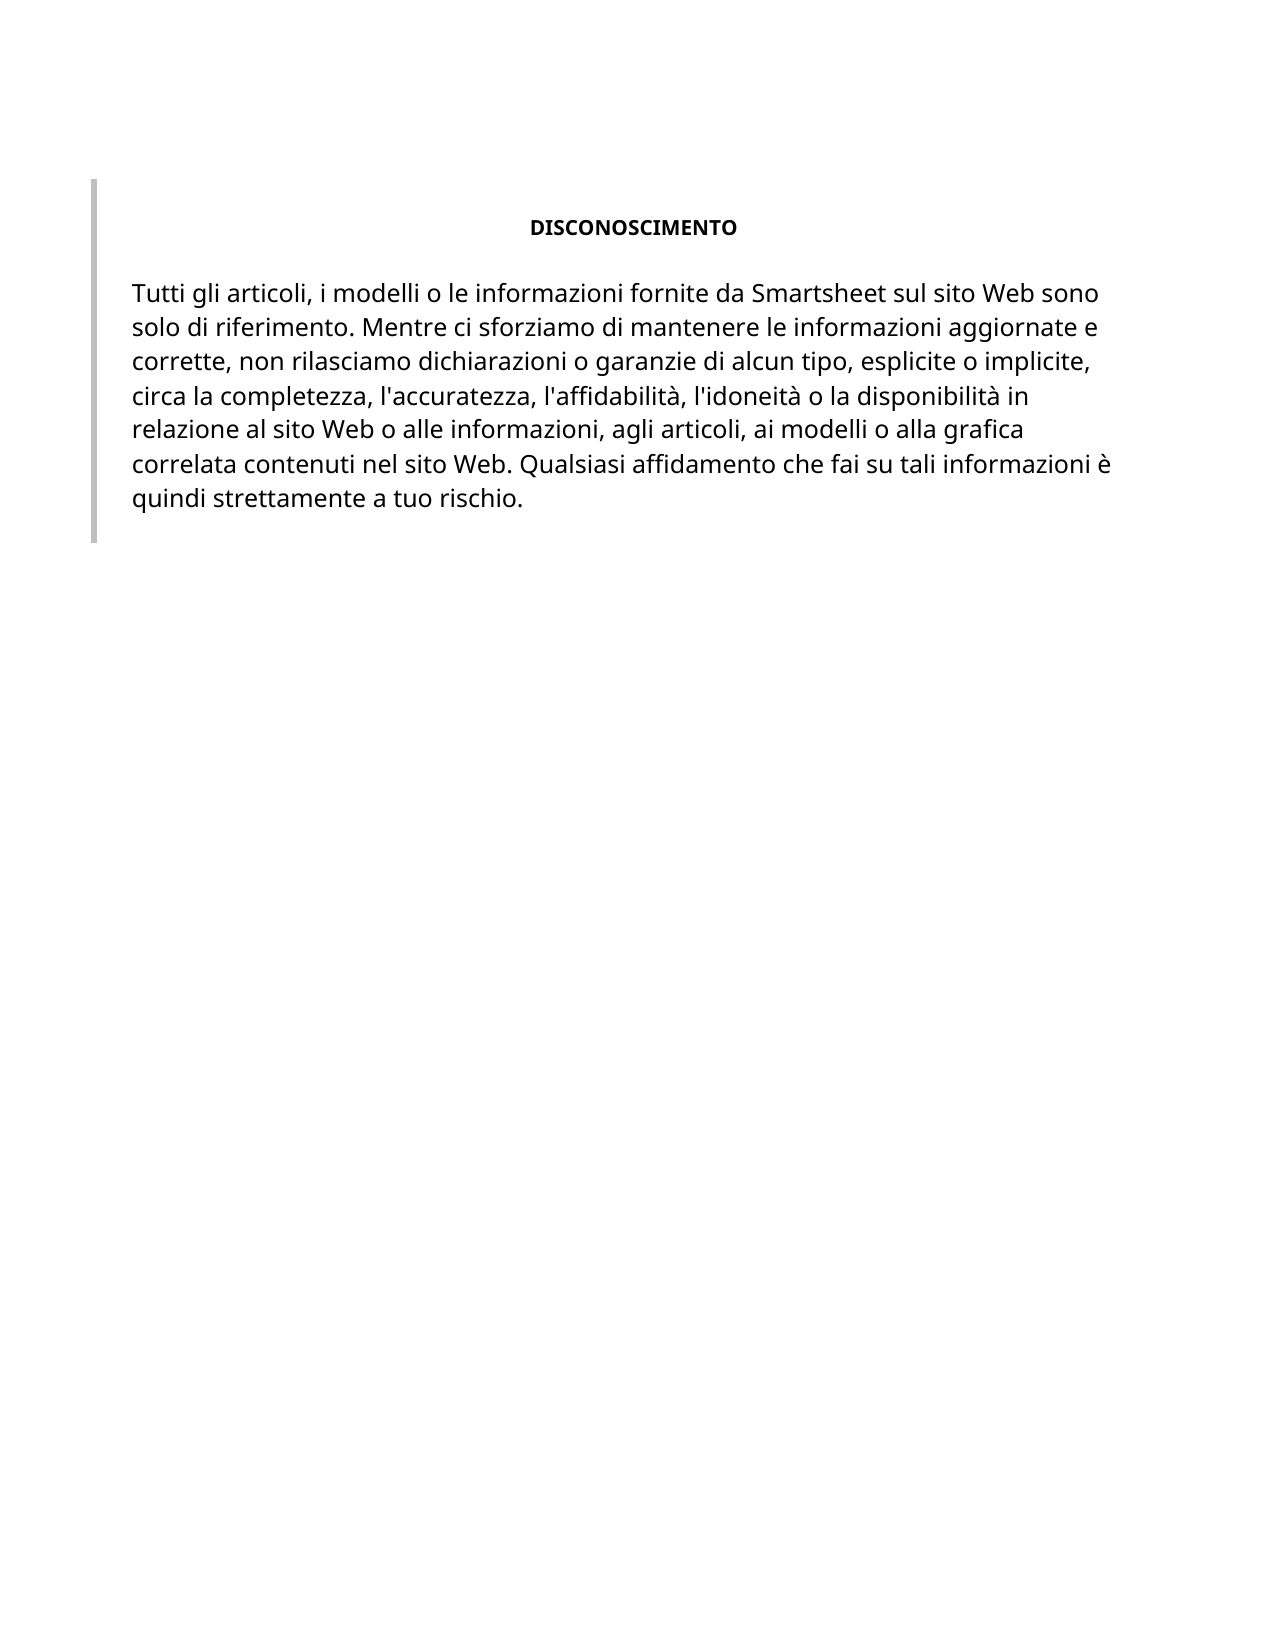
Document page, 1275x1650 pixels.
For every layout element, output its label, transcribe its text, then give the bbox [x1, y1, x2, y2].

table_header DISCONOSCIMENTO Tutti gli articoli, i modelli o le informazioni fornite da Smartsheet sul sito Web sono solo di riferimento. Mentre ci sforziamo di mantenere le informazioni aggiornate e corrette, non rilasciamo dichiarazioni o garanzie di alcun tipo, esplicite o implicite, circa la completezza, l'accuratezza, l'affidabilità, l'idoneità o la disponibilità in relazione al sito Web o alle informazioni, agli articoli, ai modelli o alla grafica correlata contenuti nel sito Web. Qualsiasi affidamento che fai su tali informazioni è quindi strettamente a tuo rischio. [97, 179, 1147, 543]
